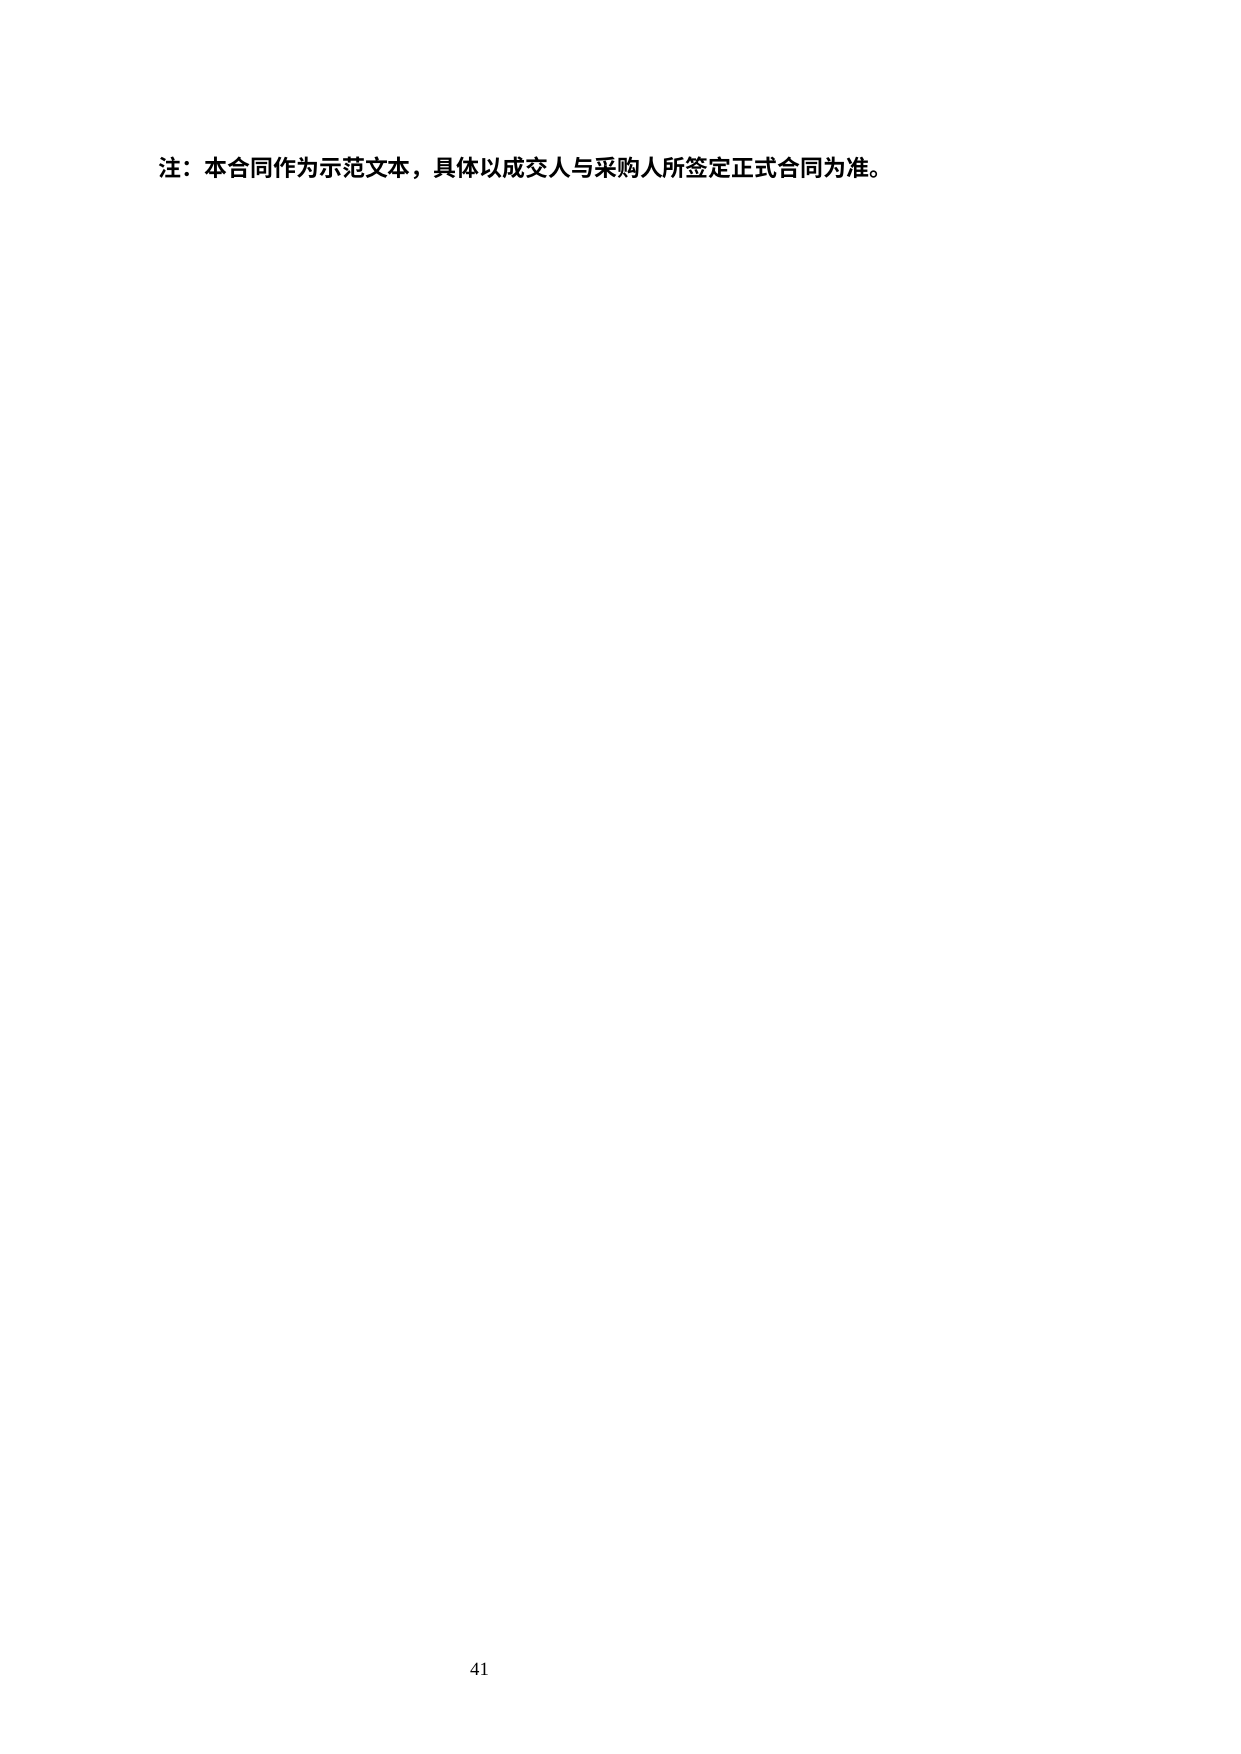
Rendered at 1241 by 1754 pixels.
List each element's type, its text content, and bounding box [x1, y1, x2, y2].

text 注：本合同作为示范文本，具体以成交人与采购人所签定正式合同为准。 [112, 150, 1128, 183]
